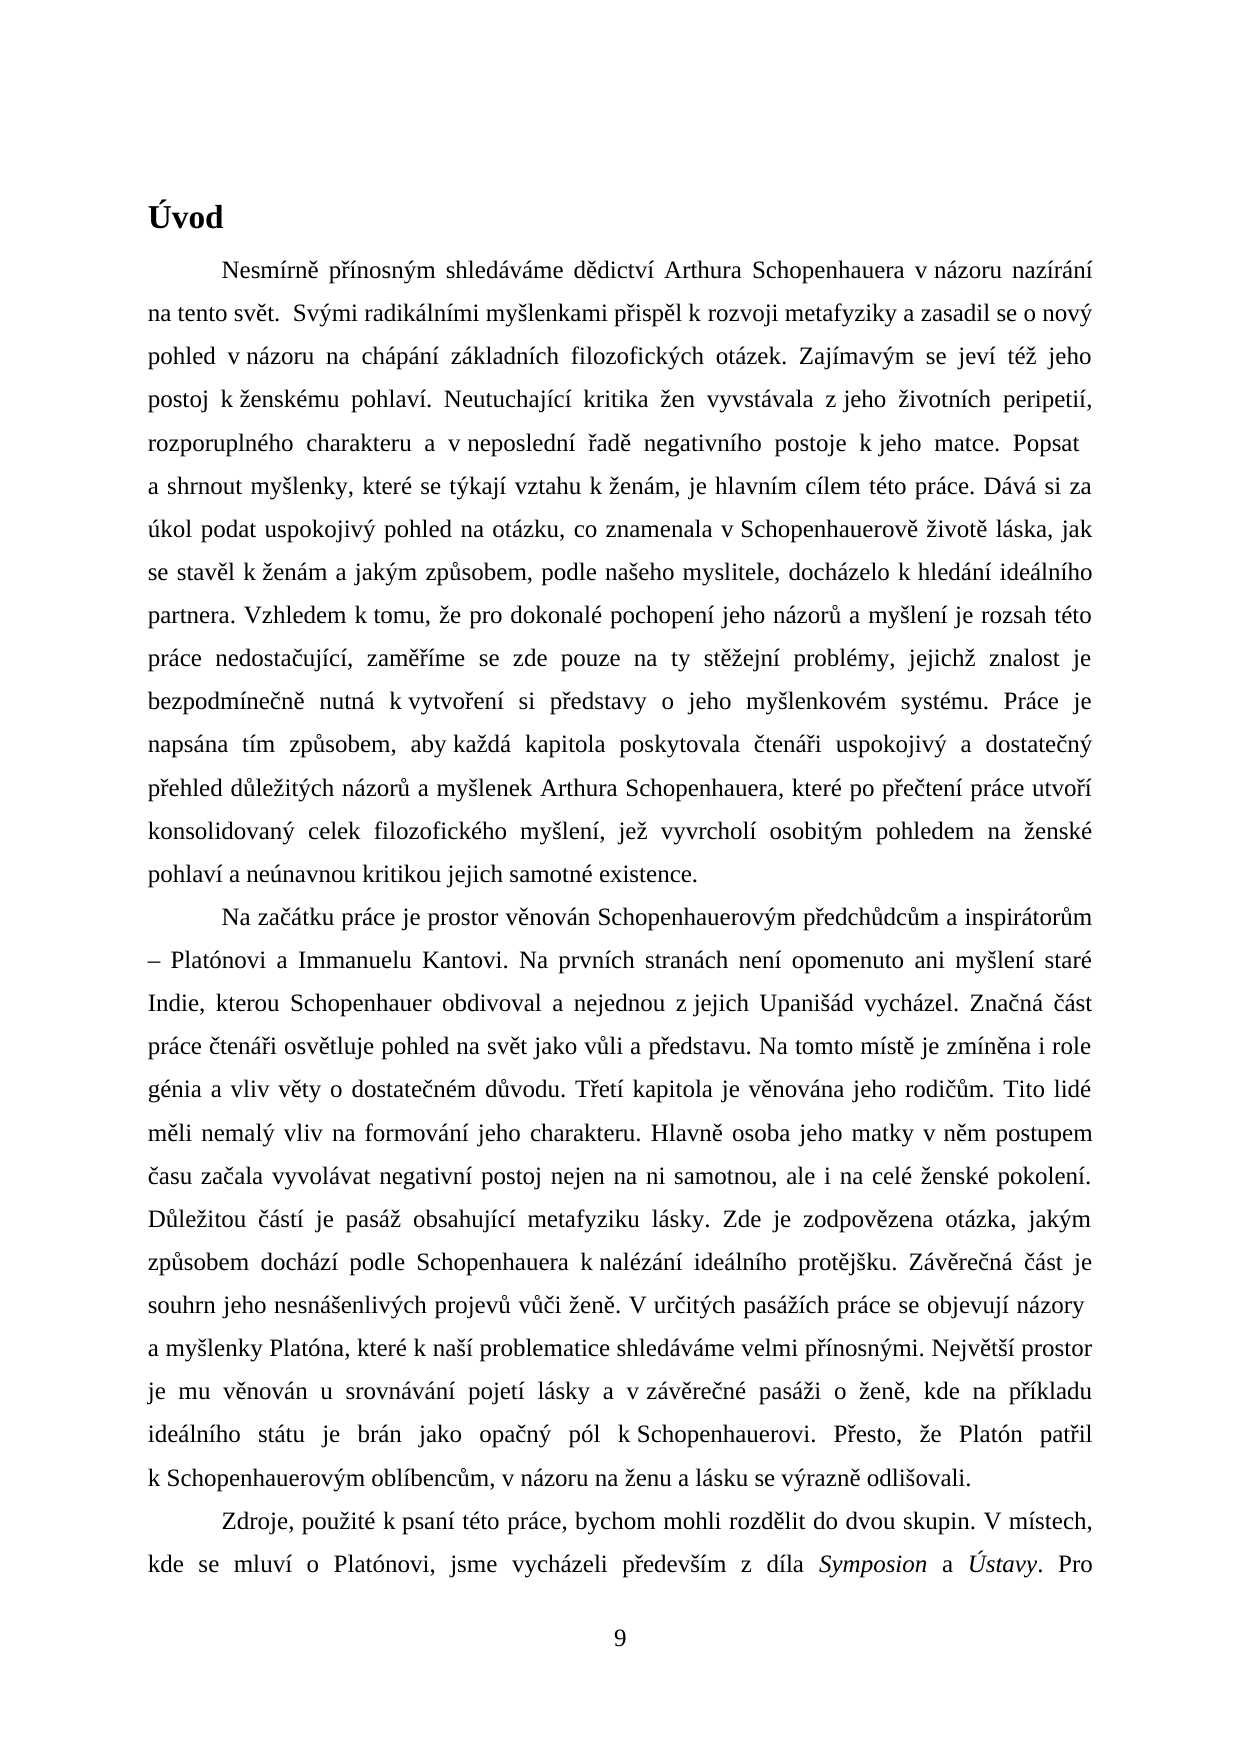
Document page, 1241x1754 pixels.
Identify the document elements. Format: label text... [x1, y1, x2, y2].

subtitle Úvod [148, 198, 1093, 236]
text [148, 1506, 1093, 1578]
text Nesmírně přínosným shledáváme dědictví Arthura Schopenhauera v názoru nazírání na tento svět. Svými radikálními myšlenkami přispěl k rozvoji metafyziky a zasadil se o nový pohled v názoru na chápání základních filozofických otázek. Zajímavým se jeví též jeho postoj k ženskému pohlaví. Neutuchající kritika žen vyvstávala z jeho životních peripetií, rozporuplného charakteru a v neposlední řadě negativního postoje k jeho matce. Popsat a shrnout myšlenky, které se týkají vztahu k ženám, je hlavním cílem této práce. Dává si za úkol podat uspokojivý pohled na otázku, co znamenala v Schopenhauerově životě láska, jak se stavěl k ženám a jakým způsobem, podle našeho myslitele, docházelo k hledání ideálního partnera. Vzhledem k tomu, že pro dokonalé pochopení jeho názorů a myšlení je rozsah této práce nedostačující, zaměříme se zde pouze na ty stěžejní problémy, jejichž znalost je bezpodmínečně nutná k vytvoření si představy o jeho myšlenkovém systému. Práce je napsána tím způsobem, aby každá kapitola poskytovala čtenáři uspokojivý a dostatečný přehled důležitých názorů a myšlenek Arthura Schopenhauera, které po přečtení práce utvoří konsolidovaný celek filozofického myšlení, jež vyvrcholí osobitým pohledem na ženské pohlaví a neúnavnou kritikou jejich samotné existence. [148, 255, 1093, 888]
text Na začátku práce je prostor věnován Schopenhauerovým předchůdcům a inspirátorům – Platónovi a Immanuelu Kantovi. Na prvních stranách není opomenuto ani myšlení staré Indie, kterou Schopenhauer obdivoval a nejednou z jejich Upanišád vycházel. Značná část práce čtenáři osvětluje pohled na svět jako vůli a představu. Na tomto místě je zmíněna i role génia a vliv věty o dostatečném důvodu. Třetí kapitola je věnována jeho rodičům. Tito lidé měli nemalý vliv na formování jeho charakteru. Hlavně osoba jeho matky v něm postupem času začala vyvolávat negativní postoj nejen na ni samotnou, ale i na celé ženské pokolení. Důležitou částí je pasáž obsahující metafyziku lásky. Zde je zodpovězena otázka, jakým způsobem dochází podle Schopenhauera k nalézání ideálního protějšku. Závěrečná část je souhrn jeho nesnášenlivých projevů vůči ženě. V určitých pasážích práce se objevují názory a myšlenky Platóna, které k naší problematice shledáváme velmi přínosnými. Největší prostor je mu věnován u srovnávání pojetí lásky a v závěrečné pasáži o ženě, kde na příkladu ideálního státu je brán jako opačný pól k Schopenhauerovi. Přesto, že Platón patřil k Schopenhauerovým oblíbencům, v názoru na ženu a lásku se výrazně odlišovali. [148, 902, 1093, 1491]
